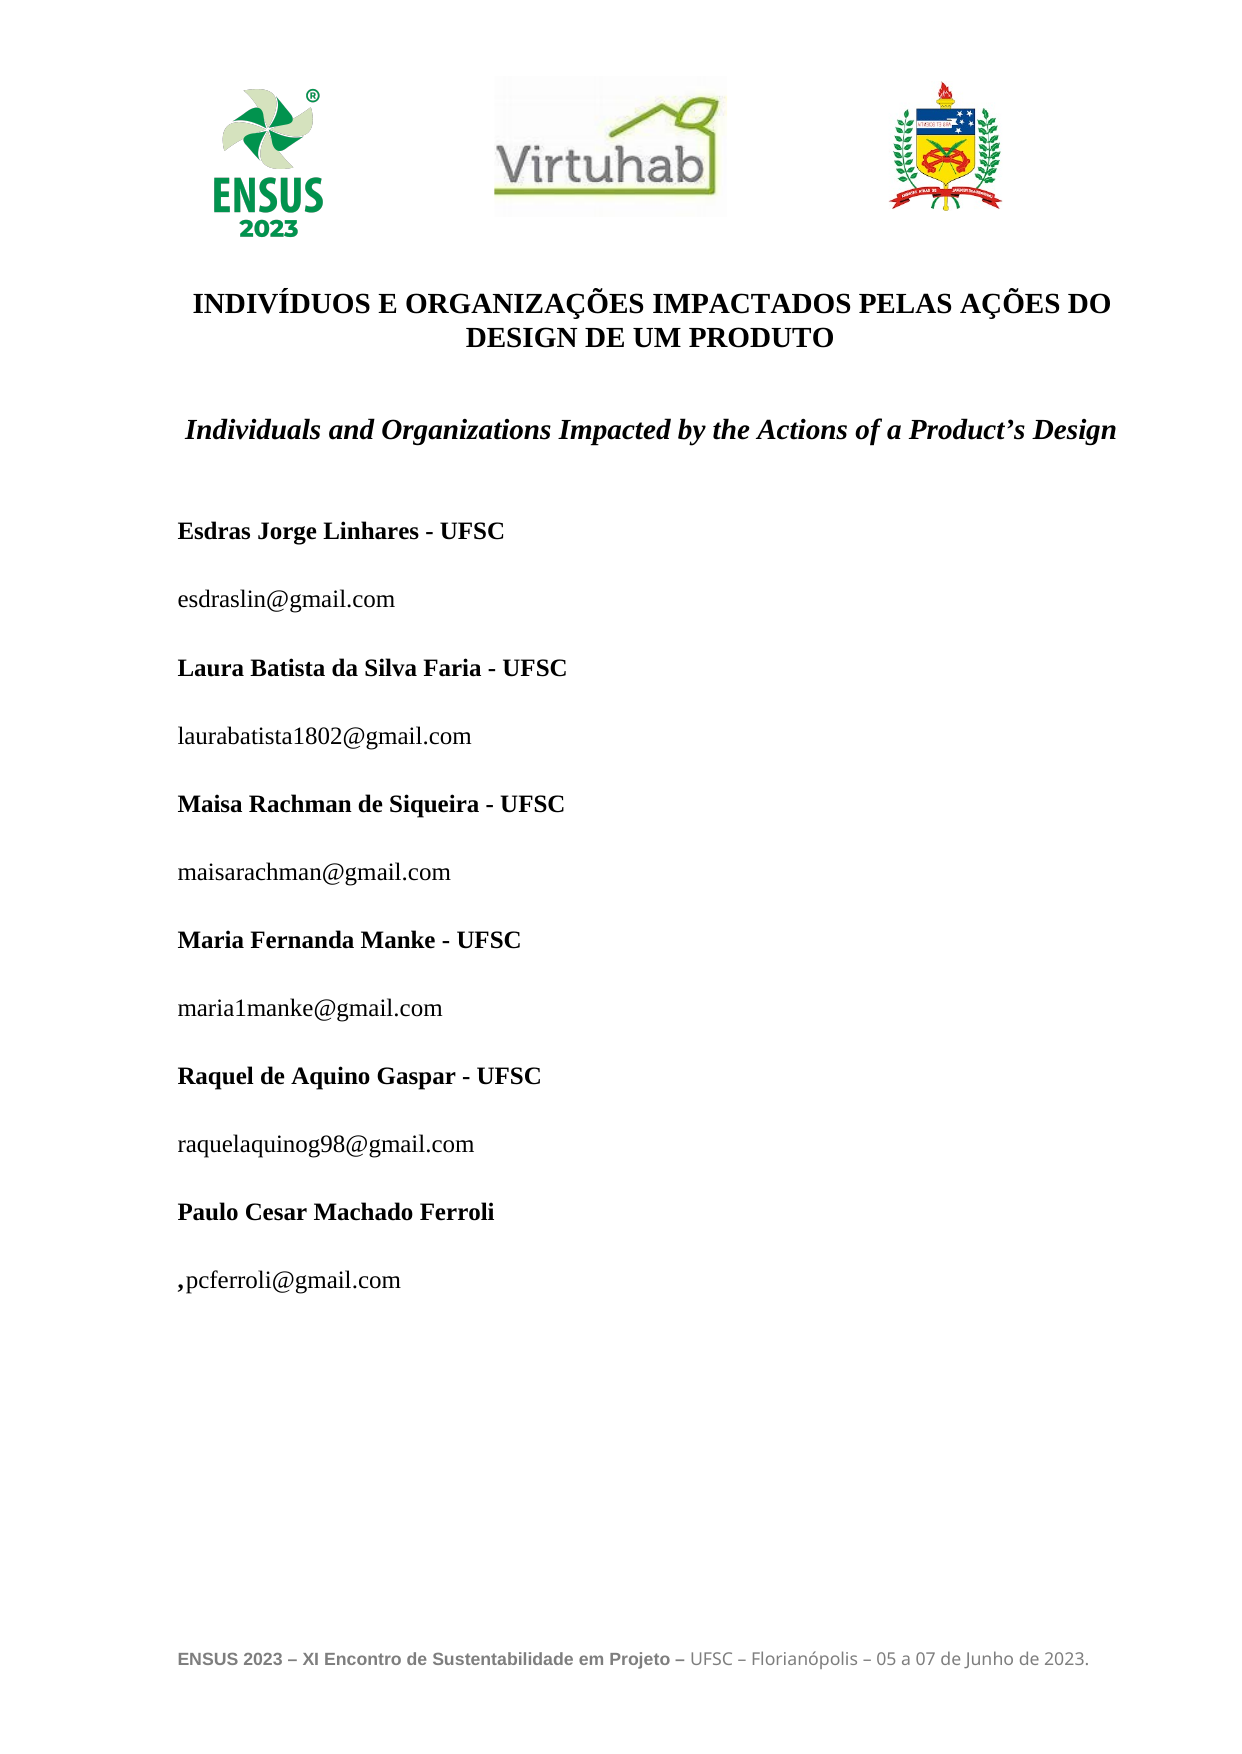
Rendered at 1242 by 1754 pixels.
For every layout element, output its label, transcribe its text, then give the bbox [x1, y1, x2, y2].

text Individuals and Organizations Impacted by the Actions of a Product’s Design [185, 412, 1135, 446]
picture [888, 81, 1003, 211]
subtitle Laura Batista da Silva Faria - UFSC [177, 653, 1135, 681]
picture [494, 76, 728, 217]
picture [180, 76, 357, 253]
text esdraslin@gmail.com [177, 584, 1135, 613]
subtitle Maria Fernanda Manke - UFSC [177, 925, 1135, 954]
subtitle Esdras Jorge Linhares - UFSC [177, 516, 1135, 545]
text maria1manke@gmail.com [177, 993, 1135, 1022]
subtitle Raquel de Aquino Gaspar - UFSC [177, 1061, 1135, 1090]
text laurabatista1802@gmail.com [177, 721, 1135, 749]
subtitle Maisa Rachman de Siqueira - UFSC [177, 789, 1135, 818]
text maisarachman@gmail.com [177, 857, 1135, 886]
title INDIVÍDUOS E ORGANIZAÇÕES IMPACTADOS PELAS AÇÕES DO DESIGN DE UM PRODUTO [192, 286, 1135, 353]
text raquelaquinog98@gmail.com Paulo Cesar Machado Ferroli , pcferroli@gmail.com [177, 1129, 494, 1294]
